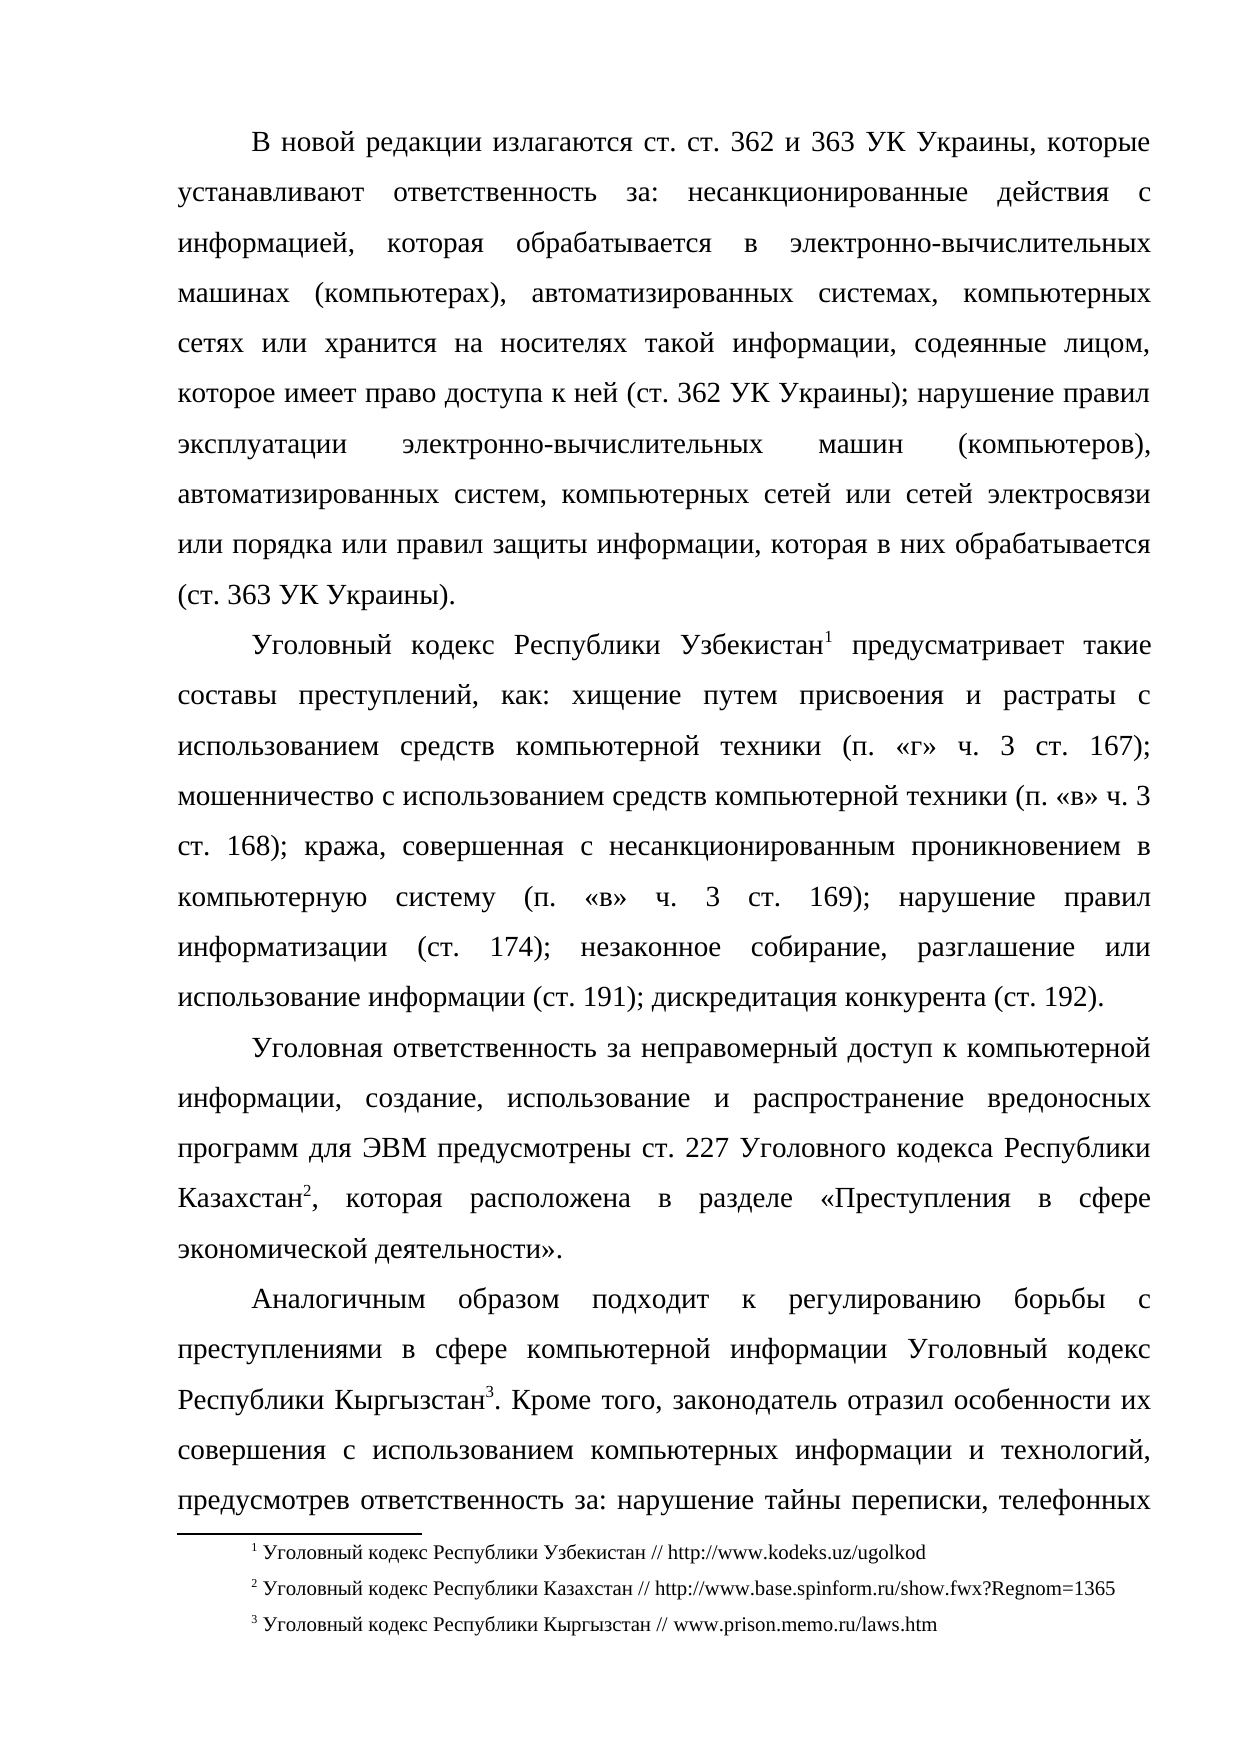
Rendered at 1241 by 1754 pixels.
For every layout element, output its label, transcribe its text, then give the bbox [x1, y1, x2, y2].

text Уголовная ответственность за неправомерный доступ к компьютерной информации, создание, использование и распространение вредоносных программ для ЭВМ предусмотрены ст. 227 Уголовного кодекса Республики Казахстан, которая расположена в разделе «Преступления в сфере экономической деятельности». [177, 1030, 1152, 1264]
text Уголовный кодекс Республики Узбекистан предусматривает такие составы преступлений, как: хищение путем присвоения и растраты с использованием средств компьютерной техники (п. «г» ч. 3 ст. 167); мошенничество с использованием средств компьютерной техники (п. «в» ч. 3 ст. 168); кража, совершенная с несанкционированным проникновением в компьютерную систему (п. «в» ч. 3 ст. 169); нарушение правил информатизации (ст. 174); незаконное собирание, разглашение или использование информации (ст. 191); дискредитация конкурента (ст. 192). [177, 627, 1152, 1013]
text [177, 1281, 1152, 1516]
text В новой редакции излагаются ст. ст. 362 и 363 УК Украины, которые устанавливают ответственность за: несанкционированные действия с информацией, которая обрабатывается в электронно-вычислительных машинах (компьютерах), автоматизированных системах, компьютерных сетях или хранится на носителях такой информации, содеянные лицом, которое имеет право доступа к ней (ст. 362 УК Украины); нарушение правил эксплуатации электронно-вычислительных машин (компьютеров), автоматизированных систем, компьютерных сетей или сетей электросвязи или порядка или правил защиты информации, которая в них обрабатывается (ст. 363 УК Украины). [177, 124, 1152, 610]
